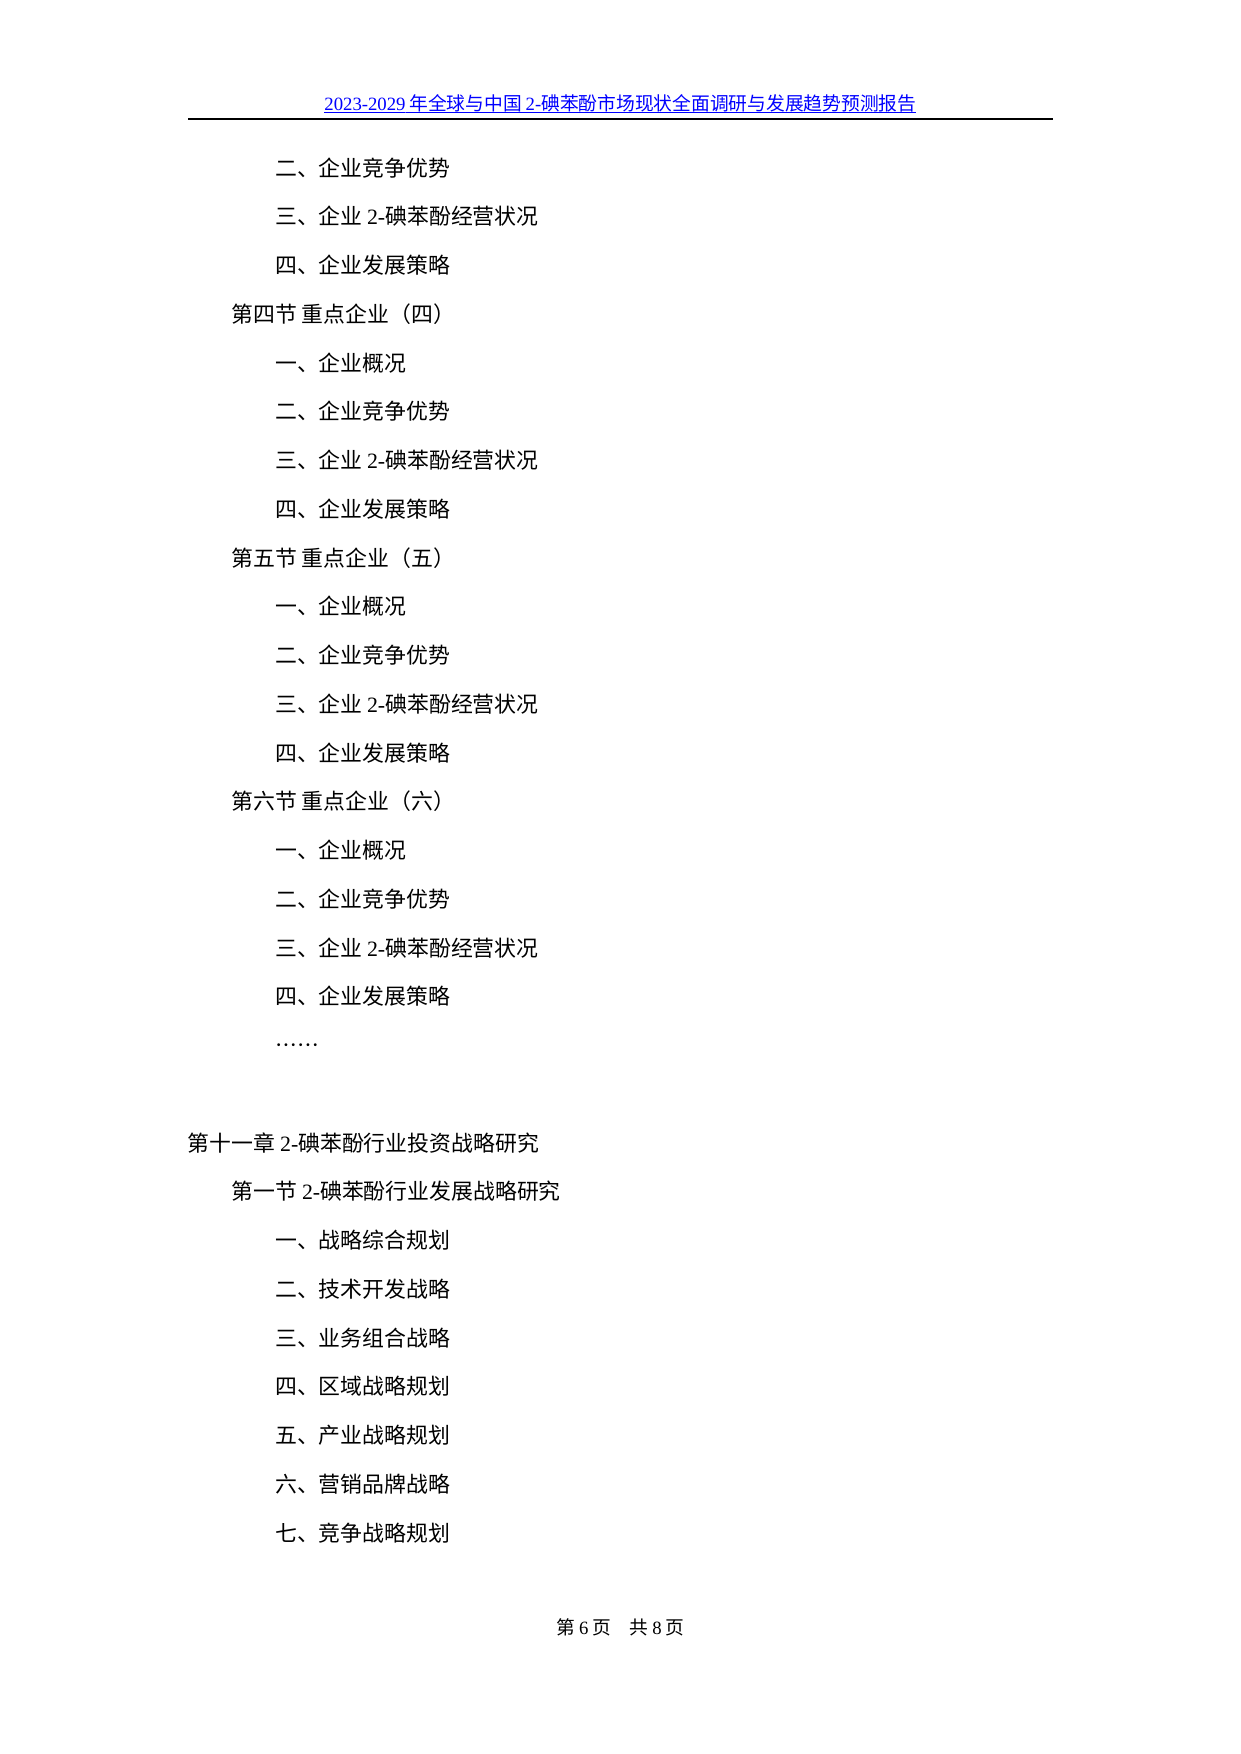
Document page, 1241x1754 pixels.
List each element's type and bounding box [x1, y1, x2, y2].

text [187, 150, 1053, 1548]
